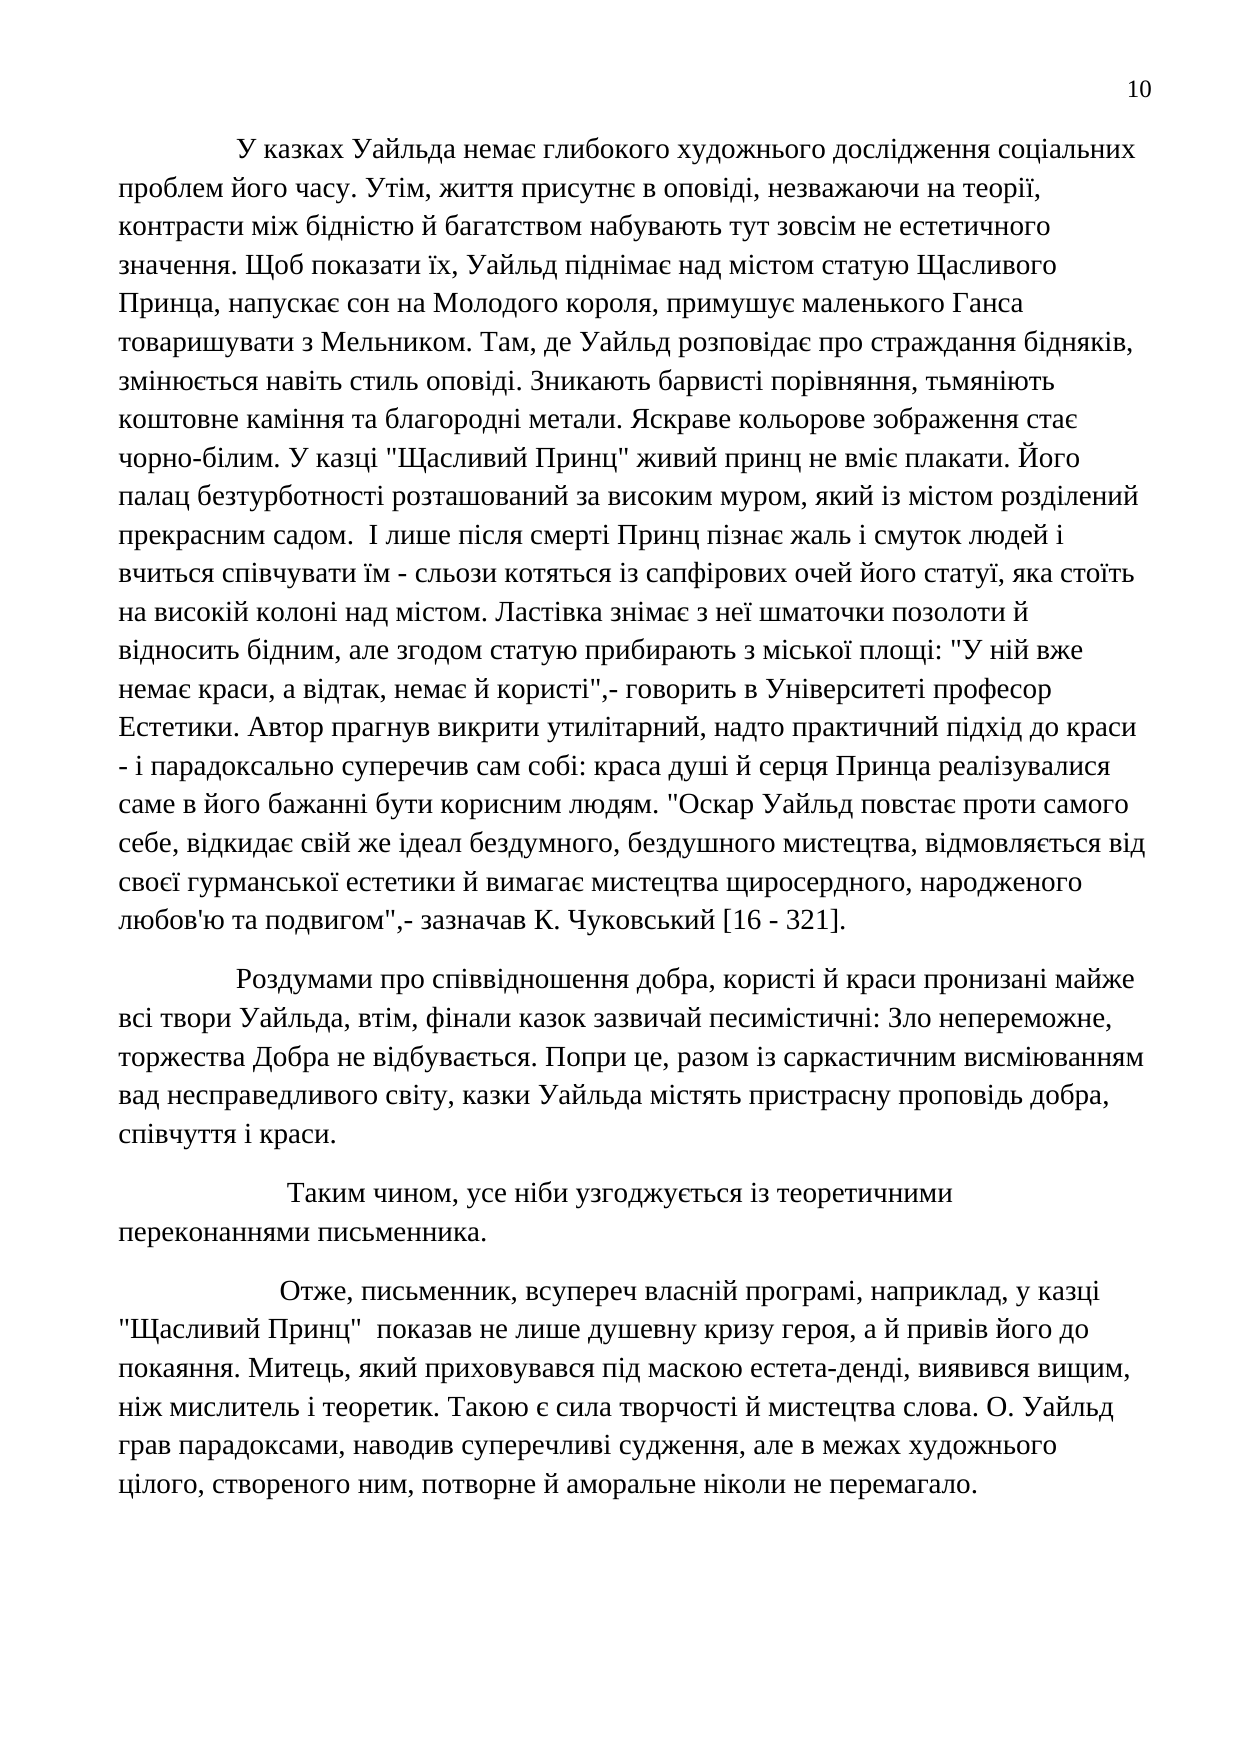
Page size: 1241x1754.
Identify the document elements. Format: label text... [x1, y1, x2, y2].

text Роздумами про співвідношення добра, користі й краси пронизані майже всі твори Уайльда, втім, фінали казок зазвичай песимістичні: Зло непереможне, торжества Добра не відбувається. Попри це, разом із саркастичним висміюванням вад несправедливого світу, казки Уайльда містять пристрасну проповідь добра, співчуття і краси. [118, 962, 1152, 1149]
text Таким чином, усе ніби узгоджується із теоретичними переконаннями письменника. [118, 1175, 1152, 1247]
text Отже, письменник, всупереч власній програмі, наприклад, у казці "Щасливий Принц" показав не лише душевну кризу героя, а й привів його до покаяння. Митець, який приховувався під маскою естета-денді, виявився вищим, ніж мислитель і теоретик. Такою є сила творчості й мистецтва слова. О. Уайльд грав парадоксами, наводив суперечливі судження, але в межах художнього цілого, створеного ним, потворне й аморальне ніколи не перемагало. [118, 1273, 1152, 1499]
text У казках Уайльда немає глибокого художнього дослідження соціальних проблем його часу. Утім, життя присутнє в оповіді, незважаючи на теорії, контрасти між бідністю й багатством набувають тут зовсім не естетичного значення. Щоб показати їх, Уайльд піднімає над містом статую Щасливого Принца, напускає сон на Молодого короля, примушує маленького Ганса товаришувати з Мельником. Там, де Уайльд розповідає про страждання бідняків, змінюється навіть стиль оповіді. Зникають барвисті порівняння, тьмяніють коштовне каміння та благородні метали. Яскраве кольорове зображення стає чорно-білим. У казці "Щасливий Принц" живий принц не вміє плакати. Його палац безтурботності розташований за високим муром, який із містом розділений прекрасним садом. І лише після смерті Принц пізнає жаль і смуток людей і вчиться співчувати їм - сльози котяться із сапфірових очей його статуї, яка стоїть на високій колоні над містом. Ластівка знімає з неї шматочки позолоти й відносить бідним, але згодом статую прибирають з міської площі: "У ній вже немає краси, а відтак, немає й користі",- говорить в Університеті професор Естетики. Автор прагнув викрити утилітарний, надто практичний підхід до краси - і парадоксально суперечив сам собі: краса душі й серця Принца реалізувалися саме в його бажанні бути корисним людям. "Оскар Уайльд повстає проти самого себе, відкидає свій же ідеал бездумного, бездушного мистецтва, відмовляється від своєї гурманської естетики й вимагає мистецтва щиросердного, народженого любов'ю та подвигом",- зазначав К. Чуковський [16 - 321]. [118, 131, 1152, 936]
